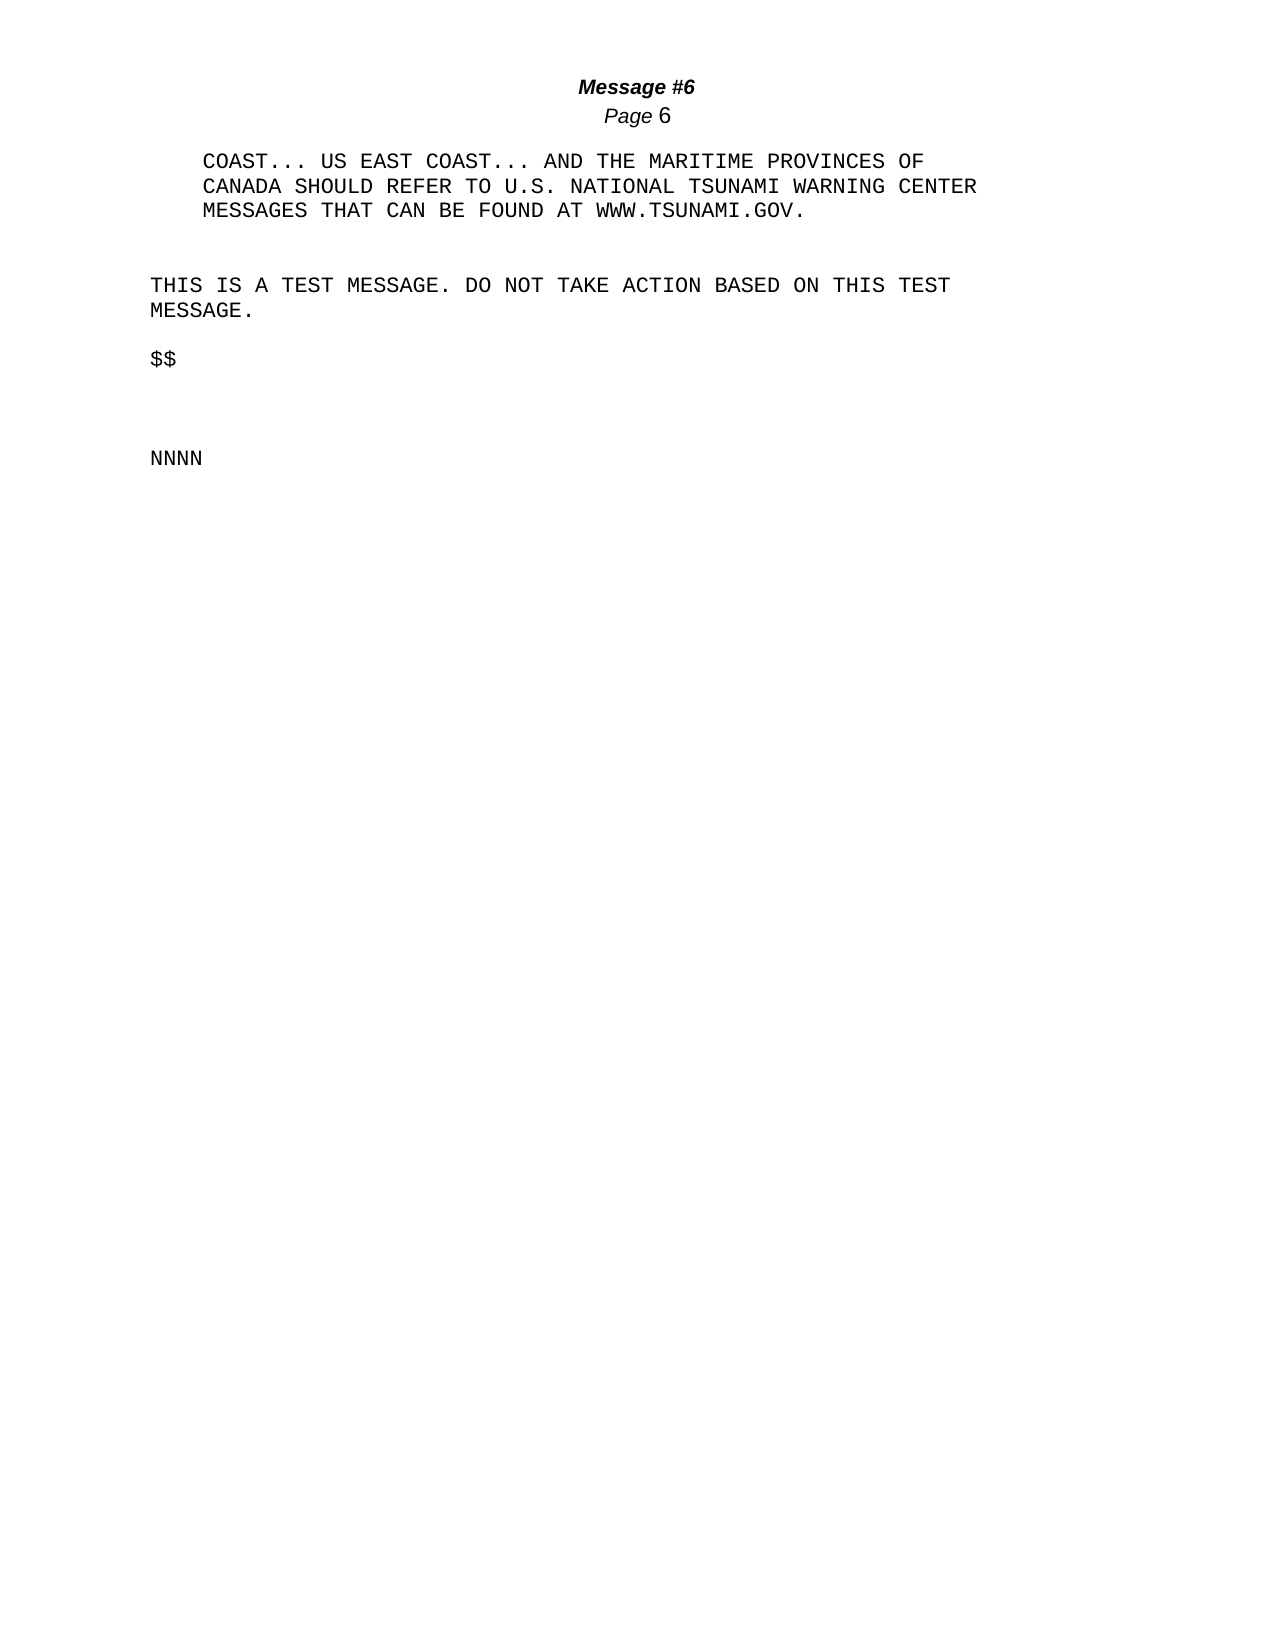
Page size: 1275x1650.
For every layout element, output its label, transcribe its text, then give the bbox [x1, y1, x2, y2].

text NNNN [150, 447, 1125, 472]
text CANADA SHOULD REFER TO U.S. NATIONAL TSUNAMI WARNING CENTER [150, 175, 1125, 199]
text $$ [150, 348, 1125, 373]
text THIS IS A TEST MESSAGE. DO NOT TAKE ACTION BASED ON THIS TEST [150, 274, 1125, 299]
text MESSAGES THAT CAN BE FOUND AT WWW.TSUNAMI.GOV. [150, 199, 1125, 224]
text MESSAGE. [150, 299, 1125, 323]
text COAST... US EAST COAST... AND THE MARITIME PROVINCES OF [150, 150, 1125, 175]
